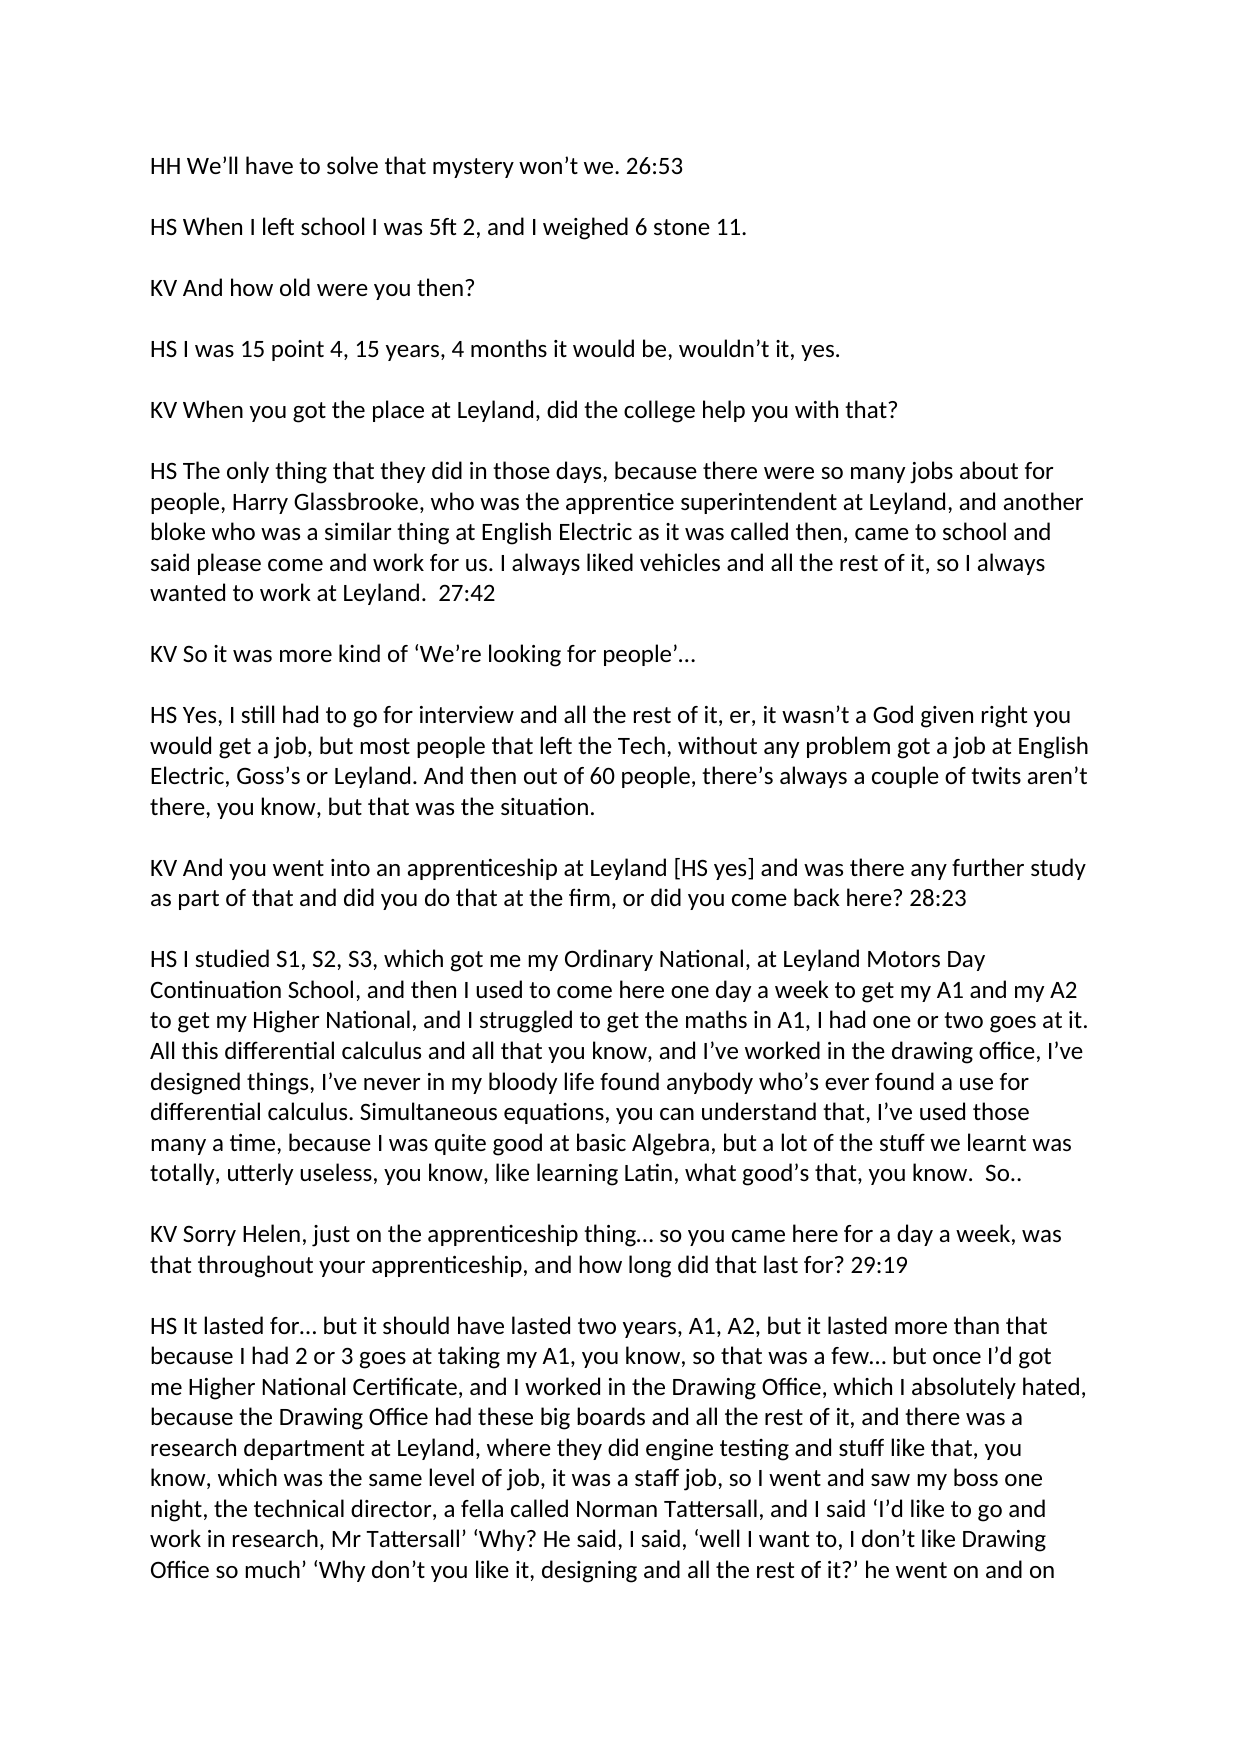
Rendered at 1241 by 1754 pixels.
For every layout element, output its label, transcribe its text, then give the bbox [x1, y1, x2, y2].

text HS The only thing that they did in those days, because there were so many jobs about for people, Harry Glassbrooke, who was the apprentice superintendent at Leyland, and another bloke who was a similar thing at English Electric as it was called then, came to school and said please come and work for us. I always liked vehicles and all the rest of it, so I always wanted to work at Leyland. 27:42 [150, 455, 1090, 608]
text HH We’ll have to solve that mystery won’t we. 26:53 [150, 150, 1090, 181]
text HS Yes, I still had to go for interview and all the rest of it, er, it wasn’t a God given right you would get a job, but most people that left the Tech, without any problem got a job at English Electric, Goss’s or Leyland. And then out of 60 people, there’s always a couple of twits aren’t there, you know, but that was the situation. [150, 699, 1090, 821]
text HS I was 15 point 4, 15 years, 4 months it would be, wouldn’t it, yes. [150, 333, 1090, 364]
text KV And you went into an apprenticeship at Leyland [HS yes] and was there any further study as part of that and did you do that at the firm, or did you come back here? 28:23 [150, 852, 1090, 913]
text HS When I left school I was 5ft 2, and I weighed 6 stone 11. [150, 211, 1090, 242]
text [150, 1310, 1090, 1584]
text KV When you got the place at Leyland, did the college help you with that? [150, 394, 1090, 425]
text KV So it was more kind of ‘We’re looking for people’… [150, 638, 1090, 669]
text KV Sorry Helen, just on the apprenticeship thing… so you came here for a day a week, was that throughout your apprenticeship, and how long did that last for? 29:19 [150, 1218, 1090, 1279]
text KV And how old were you then? [150, 272, 1090, 303]
text HS I studied S1, S2, S3, which got me my Ordinary National, at Leyland Motors Day Continuation School, and then I used to come here one day a week to get my A1 and my A2 to get my Higher National, and I struggled to get the maths in A1, I had one or two goes at it. All this differential calculus and all that you know, and I’ve worked in the drawing office, I’ve designed things, I’ve never in my bloody life found anybody who’s ever found a use for differential calculus. Simultaneous equations, you can understand that, I’ve used those many a time, because I was quite good at basic Algebra, but a lot of the stuff we learnt was totally, utterly useless, you know, like learning Latin, what good’s that, you know. So.. [150, 943, 1090, 1188]
